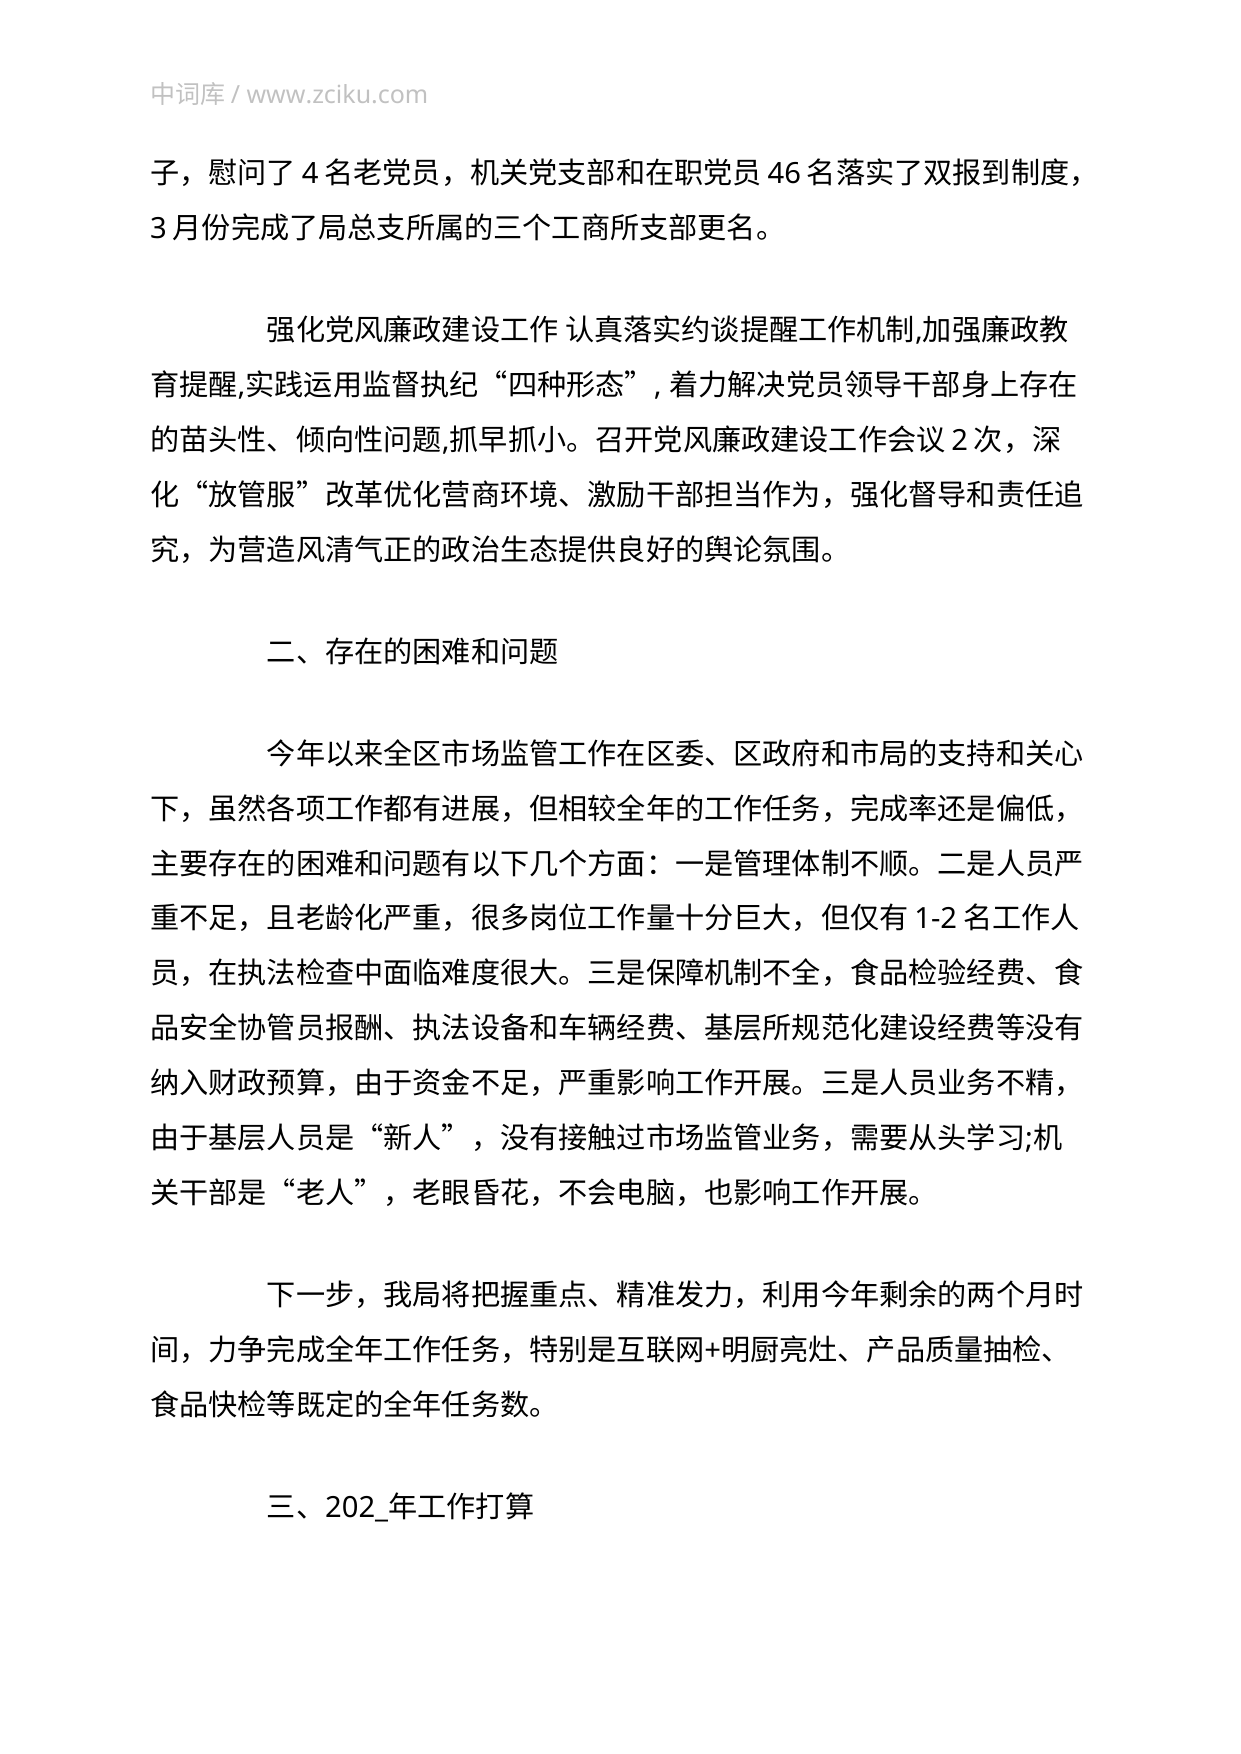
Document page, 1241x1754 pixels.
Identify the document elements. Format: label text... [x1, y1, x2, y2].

text 二、存在的困难和问题 [150, 629, 1090, 671]
text 下一步，我局将把握重点、精准发力，利用今年剩余的两个月时间，力争完成全年工作任务，特别是互联网+明厨亮灶、产品质量抽检、食品快检等既定的全年任务数。 [150, 1272, 1090, 1424]
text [150, 150, 1090, 247]
text 强化党风廉政建设工作 认真落实约谈提醒工作机制,加强廉政教育提醒,实践运用监督执纪“四种形态”, 着力解决党员领导干部身上存在的苗头性、倾向性问题,抓早抓小。召开党风廉政建设工作会议2次，深化“放管服”改革优化营商环境、激励干部担当作为，强化督导和责任追究，为营造风清气正的政治生态提供良好的舆论氛围。 [150, 307, 1090, 569]
text 三、202_年工作打算 [150, 1483, 1090, 1526]
text 今年以来全区市场监管工作在区委、区政府和市局的支持和关心下，虽然各项工作都有进展，但相较全年的工作任务，完成率还是偏低，主要存在的困难和问题有以下几个方面：一是管理体制不顺。二是人员严重不足，且老龄化严重，很多岗位工作量十分巨大，但仅有1-2名工作人员，在执法检查中面临难度很大。三是保障机制不全，食品检验经费、食品安全协管员报酬、执法设备和车辆经费、基层所规范化建设经费等没有纳入财政预算，由于资金不足，严重影响工作开展。三是人员业务不精，由于基层人员是“新人”，没有接触过市场监管业务，需要从头学习;机关干部是“老人”，老眼昏花，不会电脑，也影响工作开展。 [150, 730, 1090, 1212]
